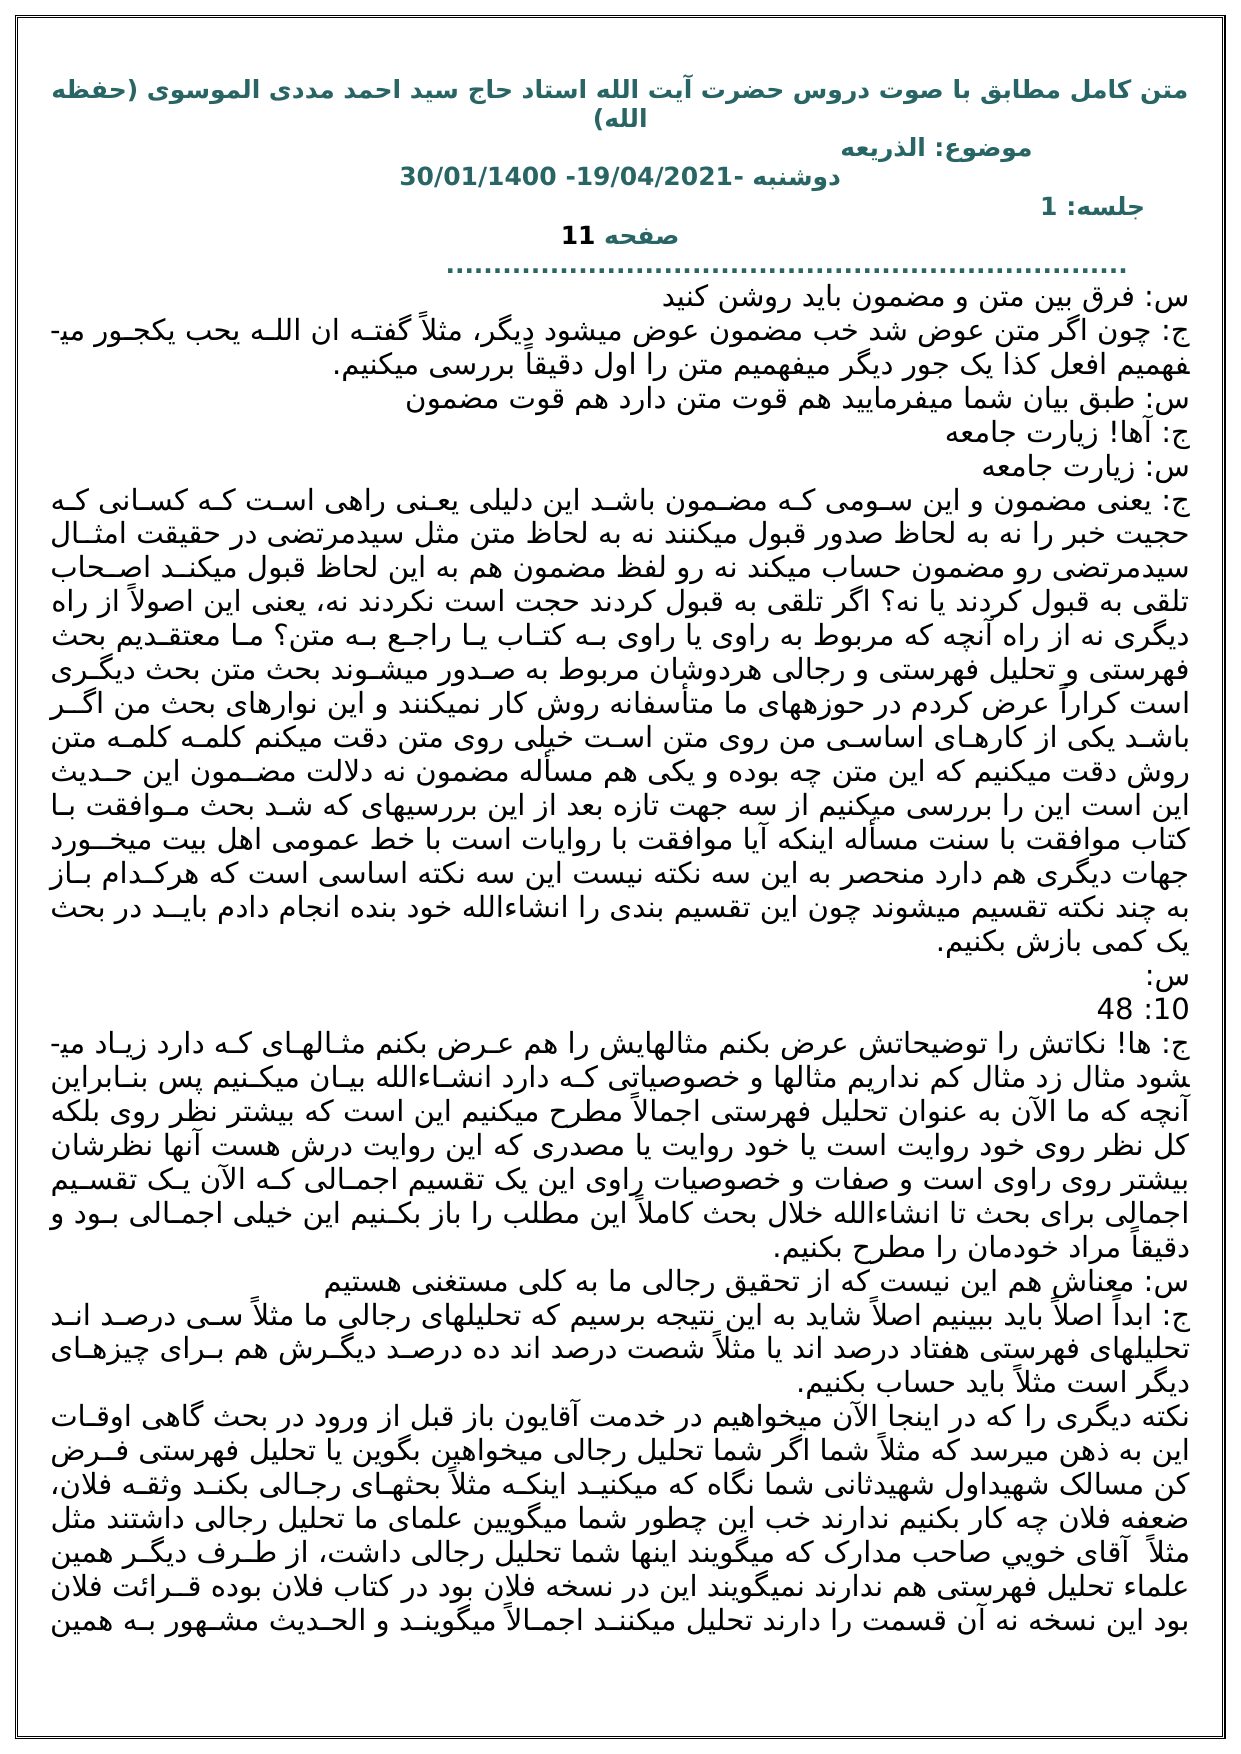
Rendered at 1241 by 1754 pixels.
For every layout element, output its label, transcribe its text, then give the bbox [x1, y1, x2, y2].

text ج: ابداً اصلاً بايد ببينيم اصلاً شايد به اين نتيجه برسيم که تحليلهای رجالی ما مثلاً سی درصد اند تحليلهای فهرستی هفتاد درصد اند يا مثلاً شصت درصد اند ده درصد ديگرش هم برای چيزهای ديگر است مثلاً بايد حساب بکنيم. [50, 1298, 1190, 1400]
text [50, 1400, 1190, 1637]
text ج: چون اگر متن عوض شد خب مضمون عوض میشود ديگر، مثلاً گفته ان الله يحب يکجور میفهميم افعل کذا يک جور ديگر میفهميم متن را اول دقيقاً بررسی میکنيم. [50, 313, 1190, 381]
text ج: يعنی مضمون و اين سومی که مضمون باشد اين دليلی يعنی راهی است که کسانی که حجيت خبر را نه به لحاظ صدور قبول میکنند نه به لحاظ متن مثل سيدمرتضی در حقيقت امثال سيدمرتضی رو مضمون حساب میکند نه رو لفظ مضمون هم به اين لحاظ قبول میکند اصحاب تلقی به قبول کردند يا نه؟ اگر تلقی به قبول کردند حجت است نکردند نه، يعنی اين اصولاً از راه ديگری نه از راه آنچه که مربوط به راوی يا راوی به کتاب يا راجع به متن؟ ما معتقديم بحث فهرستی و تحليل فهرستی و رجالی هردوشان مربوط به صدور میشوند بحث متن بحث ديگری است کراراً عرض کردم در حوزههای ما متأسفانه روش کار نمیکنند و اين نوارهای بحث من اگر باشد يکی از کارهای اساسی من روی متن است خيلی روی متن دقت میکنم کلمه کلمه متن روش دقت میکنيم که اين متن چه بوده و يکی هم مسأله مضمون نه دلالت مضمون اين حديث اين است اين را بررسی میکنيم از سه جهت تازه بعد از اين بررسیهای که شد بحث موافقت با کتاب موافقت با سنت مسأله اينکه آيا موافقت با روايات است با خط عمومی اهل بيت میخورد جهات ديگری هم دارد منحصر به اين سه نکته نيست اين سه نکته اساسی است که هرکدام باز به چند نکته تقسيم میشوند چون اين تقسيم بندی را انشاءالله خود بنده انجام دادم بايد در بحث يک کمی بازش بکنيم. [50, 483, 1190, 958]
text س: فرق بين متن و مضمون بايد روشن کنيد [50, 279, 1190, 313]
text ج: ها! نکاتش را توضيحاتش عرض بکنم مثالهايش را هم عرض بکنم مثالهای که دارد زياد میشود مثال زد مثال کم نداريم مثالها و خصوصياتی که دارد انشاءالله بيان میکنيم پس بنابراين آنچه که ما الآن به عنوان تحليل فهرستی اجمالاً مطرح میکنيم اين است که بيشتر نظر روی بلکه کل نظر روی خود روايت است يا خود روايت يا مصدری که اين روايت درش هست آنها نظرشان بيشتر روی راوی است و صفات و خصوصيات راوی اين يک تقسيم اجمالی که الآن يک تقسيم اجمالی برای بحث تا انشاءالله خلال بحث کاملاً اين مطلب را باز بکنيم اين خيلی اجمالی بود و دقيقاً مراد خودمان را مطرح بکنيم. [50, 1026, 1190, 1264]
text س: زيارت جامعه [50, 449, 1190, 483]
text ج: آها! زيارت جامعه [50, 415, 1190, 449]
text س: طبق بيان شما میفرماييد هم قوت متن دارد هم قوت مضمون [50, 381, 1190, 415]
text س: معناش هم اين نيست که از تحقيق رجالی ما به کلی مستغنی هستيم [50, 1264, 1190, 1298]
text 10: 48 [50, 992, 1190, 1026]
text س: [50, 958, 1190, 992]
